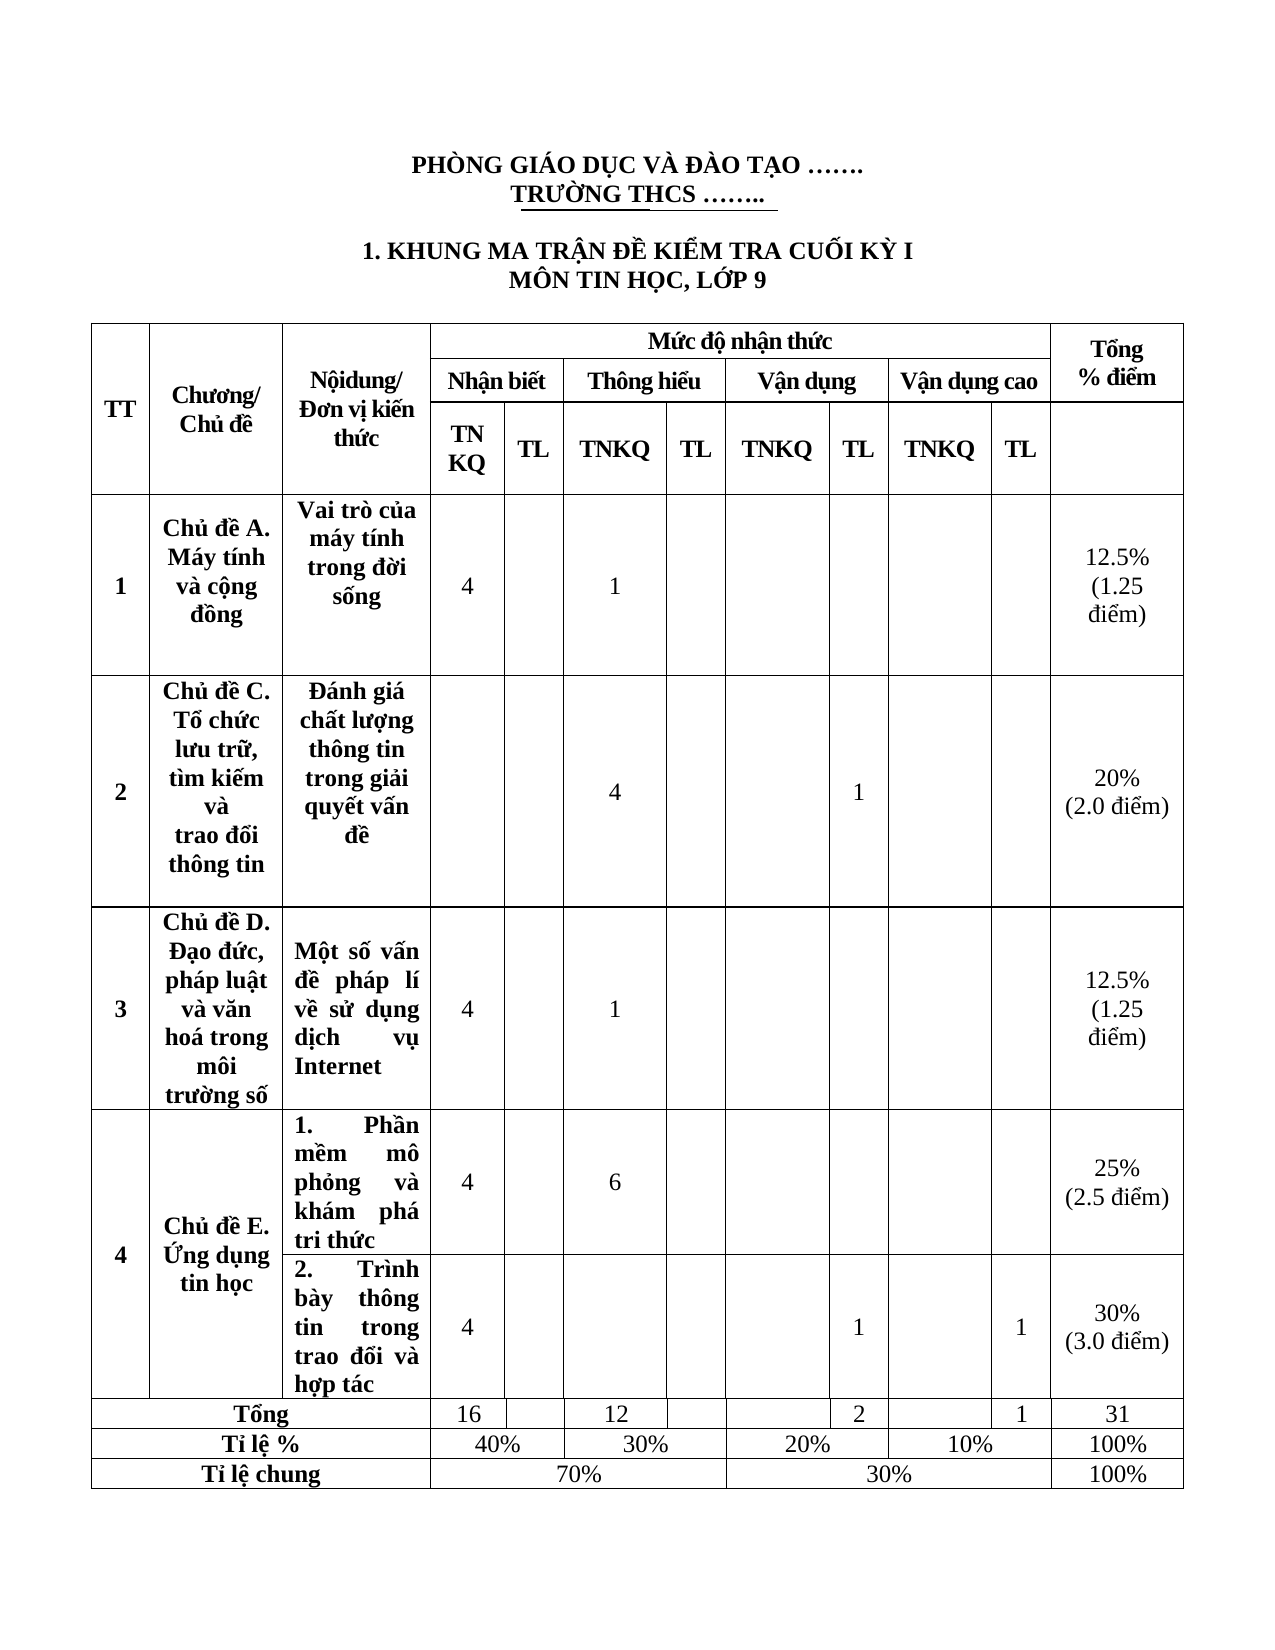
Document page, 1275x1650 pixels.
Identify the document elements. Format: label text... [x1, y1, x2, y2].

text MÔN TIN HỌC, LỚP 9 [150, 265, 1125, 294]
table_cell [889, 908, 991, 1109]
table_cell 100% [1052, 1429, 1183, 1458]
table_cell 1 [830, 1255, 888, 1398]
table_cell [667, 495, 725, 675]
table_cell [726, 1110, 829, 1253]
table_cell 12.5% (1.25 điểm) [1051, 908, 1183, 1109]
table_cell Vai trò của máy tính trong đời sống [283, 495, 430, 675]
table_cell 1 [564, 908, 666, 1109]
table_cell 100% [1052, 1459, 1183, 1488]
table_cell [667, 1110, 725, 1253]
table_cell Chủ đề D. Đạo đức, pháp luật và văn hoá trong môi trường số [150, 908, 282, 1109]
table_cell [727, 1399, 830, 1428]
table_header Mức độ nhận thức [431, 324, 1050, 358]
table_cell 4 [431, 495, 504, 675]
table_cell [992, 495, 1050, 675]
table_cell 1 [564, 495, 666, 675]
table_cell 3 [92, 908, 149, 1109]
table_cell [667, 908, 725, 1109]
text TRƯỜNG THCS …….. [150, 179, 1125, 207]
table_cell 4 [431, 908, 504, 1109]
table_cell TL [505, 403, 563, 494]
table_cell [830, 495, 888, 675]
table_cell 2 [92, 676, 149, 906]
table_cell TL [667, 403, 725, 494]
table_cell TL [830, 403, 888, 494]
table_cell 12 [565, 1399, 667, 1428]
table_cell 1. Phần mềm mô phỏng và khám phá tri thức [283, 1110, 430, 1253]
table_cell Tỉ lệ % [92, 1429, 430, 1458]
table_cell [726, 908, 829, 1109]
table_cell [507, 1399, 564, 1428]
table_cell [726, 495, 829, 675]
table_cell [889, 1110, 991, 1253]
table_cell 2. Trình bày thông tin trong trao đổi và hợp tác [283, 1255, 430, 1398]
table_cell 16 [431, 1399, 506, 1428]
table_cell [830, 908, 888, 1109]
table_cell TNKQ [726, 403, 829, 494]
table_cell [431, 676, 504, 906]
table_cell 20% [727, 1429, 888, 1458]
table_cell [564, 1255, 666, 1398]
table_cell [668, 1399, 726, 1428]
table_cell 20% (2.0 điểm) [1051, 676, 1183, 906]
table_cell 1 [992, 1399, 1051, 1428]
table_cell [505, 1110, 563, 1253]
table_cell 2 [831, 1399, 888, 1428]
table_cell Một số vấn đề pháp lí về sử dụng dịch vụ Internet [283, 908, 430, 1109]
table_header Nộidung/ Đơn vị kiến thức [283, 324, 430, 494]
table_cell TL [992, 403, 1050, 494]
table_cell TNKQ [889, 403, 991, 494]
table_cell 25% (2.5 điểm) [1051, 1110, 1183, 1253]
table_cell Tỉ lệ chung [92, 1459, 430, 1488]
table_cell 1 [92, 495, 149, 675]
table_cell [992, 908, 1050, 1109]
table_header Tổng % điểm [1051, 324, 1183, 401]
table_cell Đánh giá chất lượng thông tin trong giải quyết vấn đề [283, 676, 430, 906]
table_cell 40% [431, 1429, 564, 1458]
table_cell [726, 1255, 829, 1398]
table_cell Chủ đề E. Ứng dụng tin học [150, 1110, 282, 1398]
table_cell [830, 1110, 888, 1253]
table_cell TNKQ [564, 403, 666, 494]
table_cell Nhận biết [431, 359, 563, 401]
table_header Chương/ Chủ đề [150, 324, 282, 494]
table_cell Vận dụng cao [889, 359, 1050, 401]
table_cell [889, 495, 991, 675]
table_cell Tổng [92, 1399, 430, 1428]
table_cell 1 [992, 1255, 1050, 1398]
table_cell Chủ đề C. Tổ chức lưu trữ, tìm kiếm và trao đổi thông tin [150, 676, 282, 906]
text 1. KHUNG MA TRẬN ĐỀ KIỂM TRA CUỐI KỲ I [150, 236, 1125, 265]
table_cell TNKQ [431, 403, 504, 494]
table_cell [505, 908, 563, 1109]
table_cell 4 [92, 1110, 149, 1398]
table_header TT [92, 324, 149, 494]
table_cell 4 [564, 676, 666, 906]
table_cell 4 [431, 1110, 504, 1253]
table_cell 31 [1052, 1399, 1183, 1428]
table_cell [889, 676, 991, 906]
table_cell [992, 676, 1050, 906]
table_cell [992, 1110, 1050, 1253]
table_cell 6 [564, 1110, 666, 1253]
table_cell 70% [431, 1459, 726, 1488]
table_cell 30% [565, 1429, 726, 1458]
table_cell Chủ đề A. Máy tính và cộng đồng [150, 495, 282, 675]
table_cell [505, 676, 563, 906]
table_cell 30% [727, 1459, 1051, 1488]
text PHÒNG GIÁO DỤC VÀ ĐÀO TẠO ……. [150, 150, 1125, 179]
table_cell Thông hiểu [564, 359, 725, 401]
table_cell Vận dụng [726, 359, 888, 401]
table_cell 30% (3.0 điểm) [1051, 1255, 1183, 1398]
table_cell [667, 676, 725, 906]
table_cell [505, 1255, 563, 1398]
table_cell 4 [431, 1255, 504, 1398]
table_cell [726, 676, 829, 906]
table_cell 10% [889, 1429, 1051, 1458]
table_cell 12.5% (1.25 điểm) [1051, 495, 1183, 675]
table_cell [1051, 403, 1183, 494]
table_cell [889, 1255, 991, 1398]
table_cell [667, 1255, 725, 1398]
table_cell [505, 495, 563, 675]
table_cell 1 [830, 676, 888, 906]
table_cell [889, 1399, 991, 1428]
